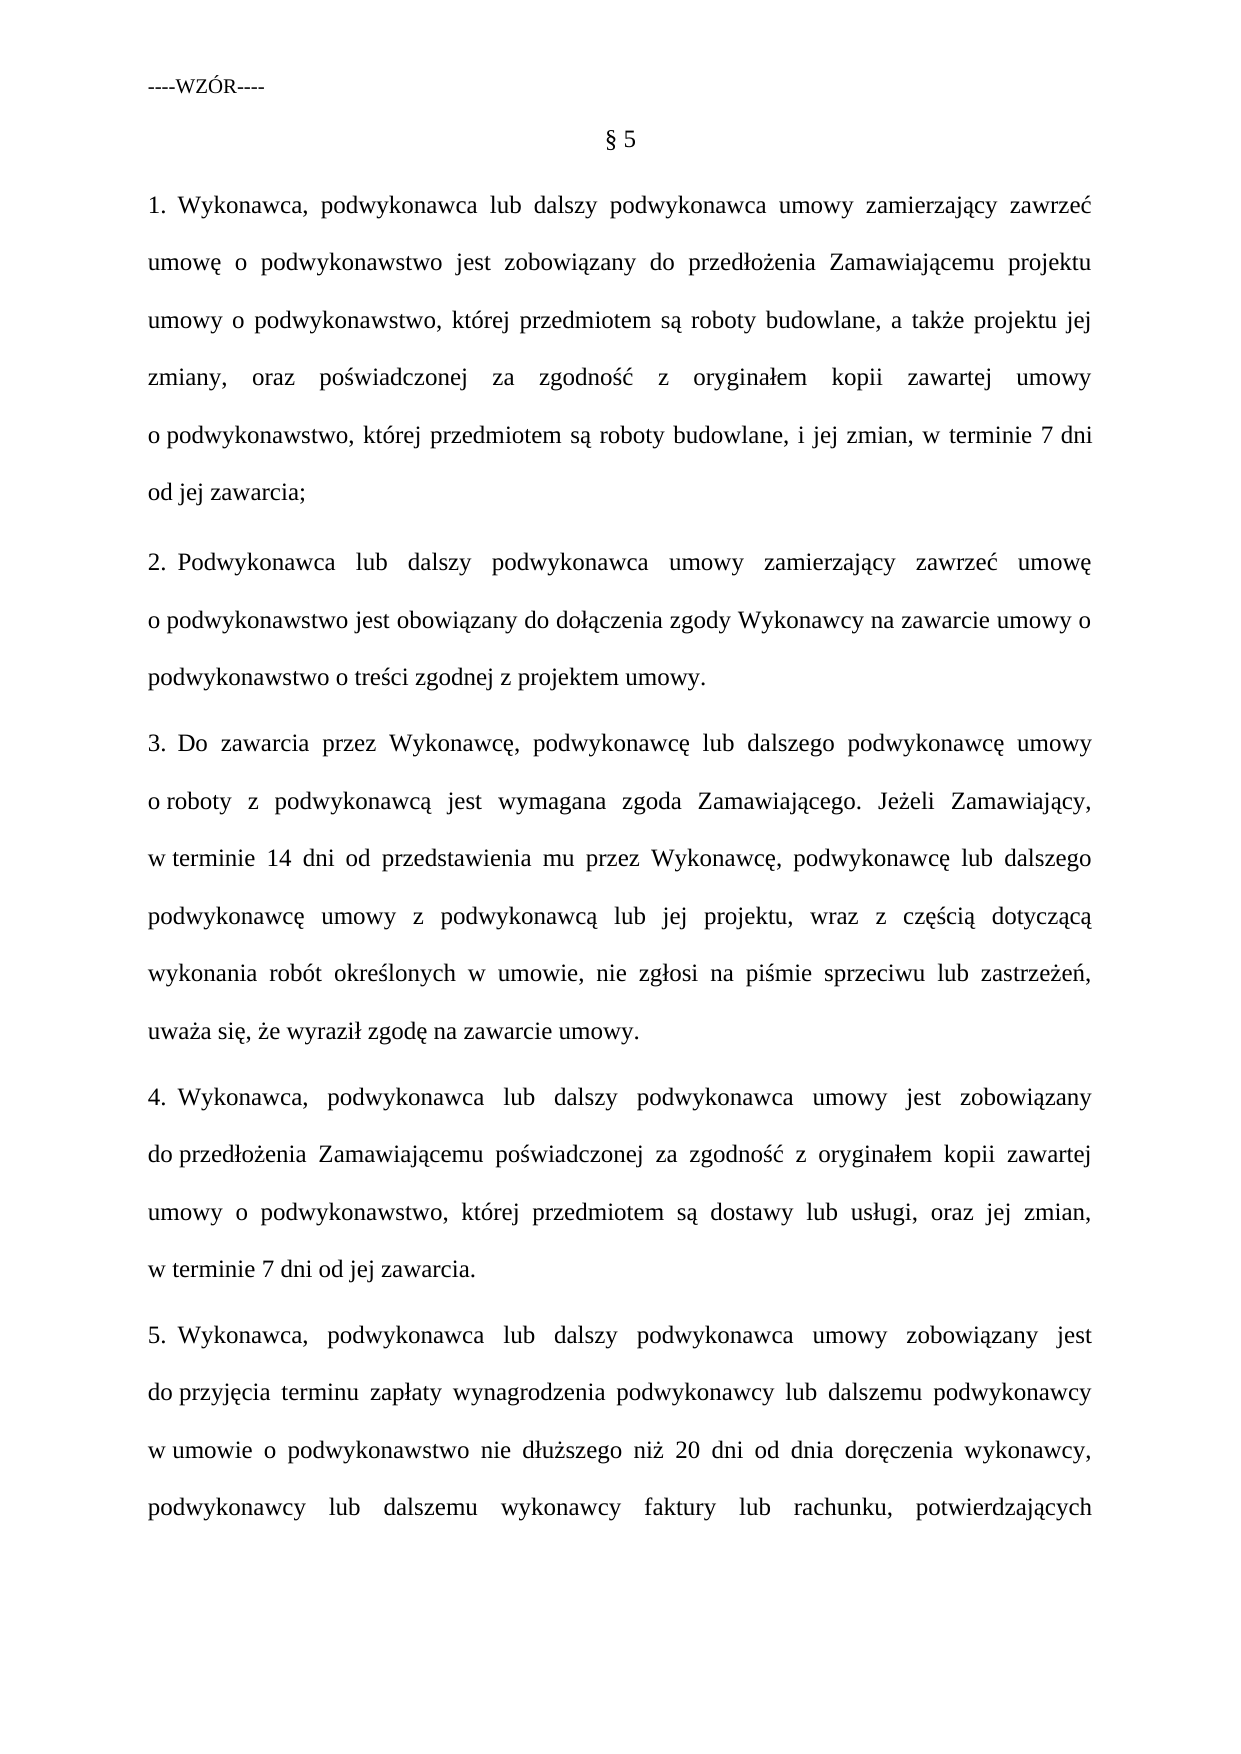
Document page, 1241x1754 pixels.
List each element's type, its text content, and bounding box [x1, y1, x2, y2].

list Podwykonawca lub dalszy podwykonawca umowy zamierzający zawrzeć umowę o podwykonawstwo jest obowiązany do dołączenia zgody Wykonawcy na zawarcie umowy o podwykonawstwo o treści zgodnej z projektem umowy. [148, 547, 1092, 691]
text § 5 [148, 124, 1092, 153]
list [148, 1320, 1092, 1521]
list Wykonawca, podwykonawca lub dalszy podwykonawca umowy zamierzający zawrzeć umowę o podwykonawstwo jest zobowiązany do przedłożenia Zamawiającemu projektu umowy o podwykonawstwo, której przedmiotem są roboty budowlane, a także projektu jej zmiany, oraz poświadczonej za zgodność z oryginałem kopii zawartej umowy o podwykonawstwo, której przedmiotem są roboty budowlane, i jej zmian, w terminie 7 dni od jej zawarcia; [148, 190, 1092, 506]
list Wykonawca, podwykonawca lub dalszy podwykonawca umowy jest zobowiązany do przedłożenia Zamawiającemu poświadczonej za zgodność z oryginałem kopii zawartej umowy o podwykonawstwo, której przedmiotem są dostawy lub usługi, oraz jej zmian, w terminie 7 dni od jej zawarcia. [148, 1082, 1092, 1283]
list Do zawarcia przez Wykonawcę, podwykonawcę lub dalszego podwykonawcę umowy o roboty z podwykonawcą jest wymagana zgoda Zamawiającego. Jeżeli Zamawiający, w terminie 14 dni od przedstawienia mu przez Wykonawcę, podwykonawcę lub dalszego podwykonawcę umowy z podwykonawcą lub jej projektu, wraz z częścią dotyczącą wykonania robót określonych w umowie, nie zgłosi na piśmie sprzeciwu lub zastrzeżeń, uważa się, że wyraził zgodę na zawarcie umowy. [148, 728, 1092, 1044]
